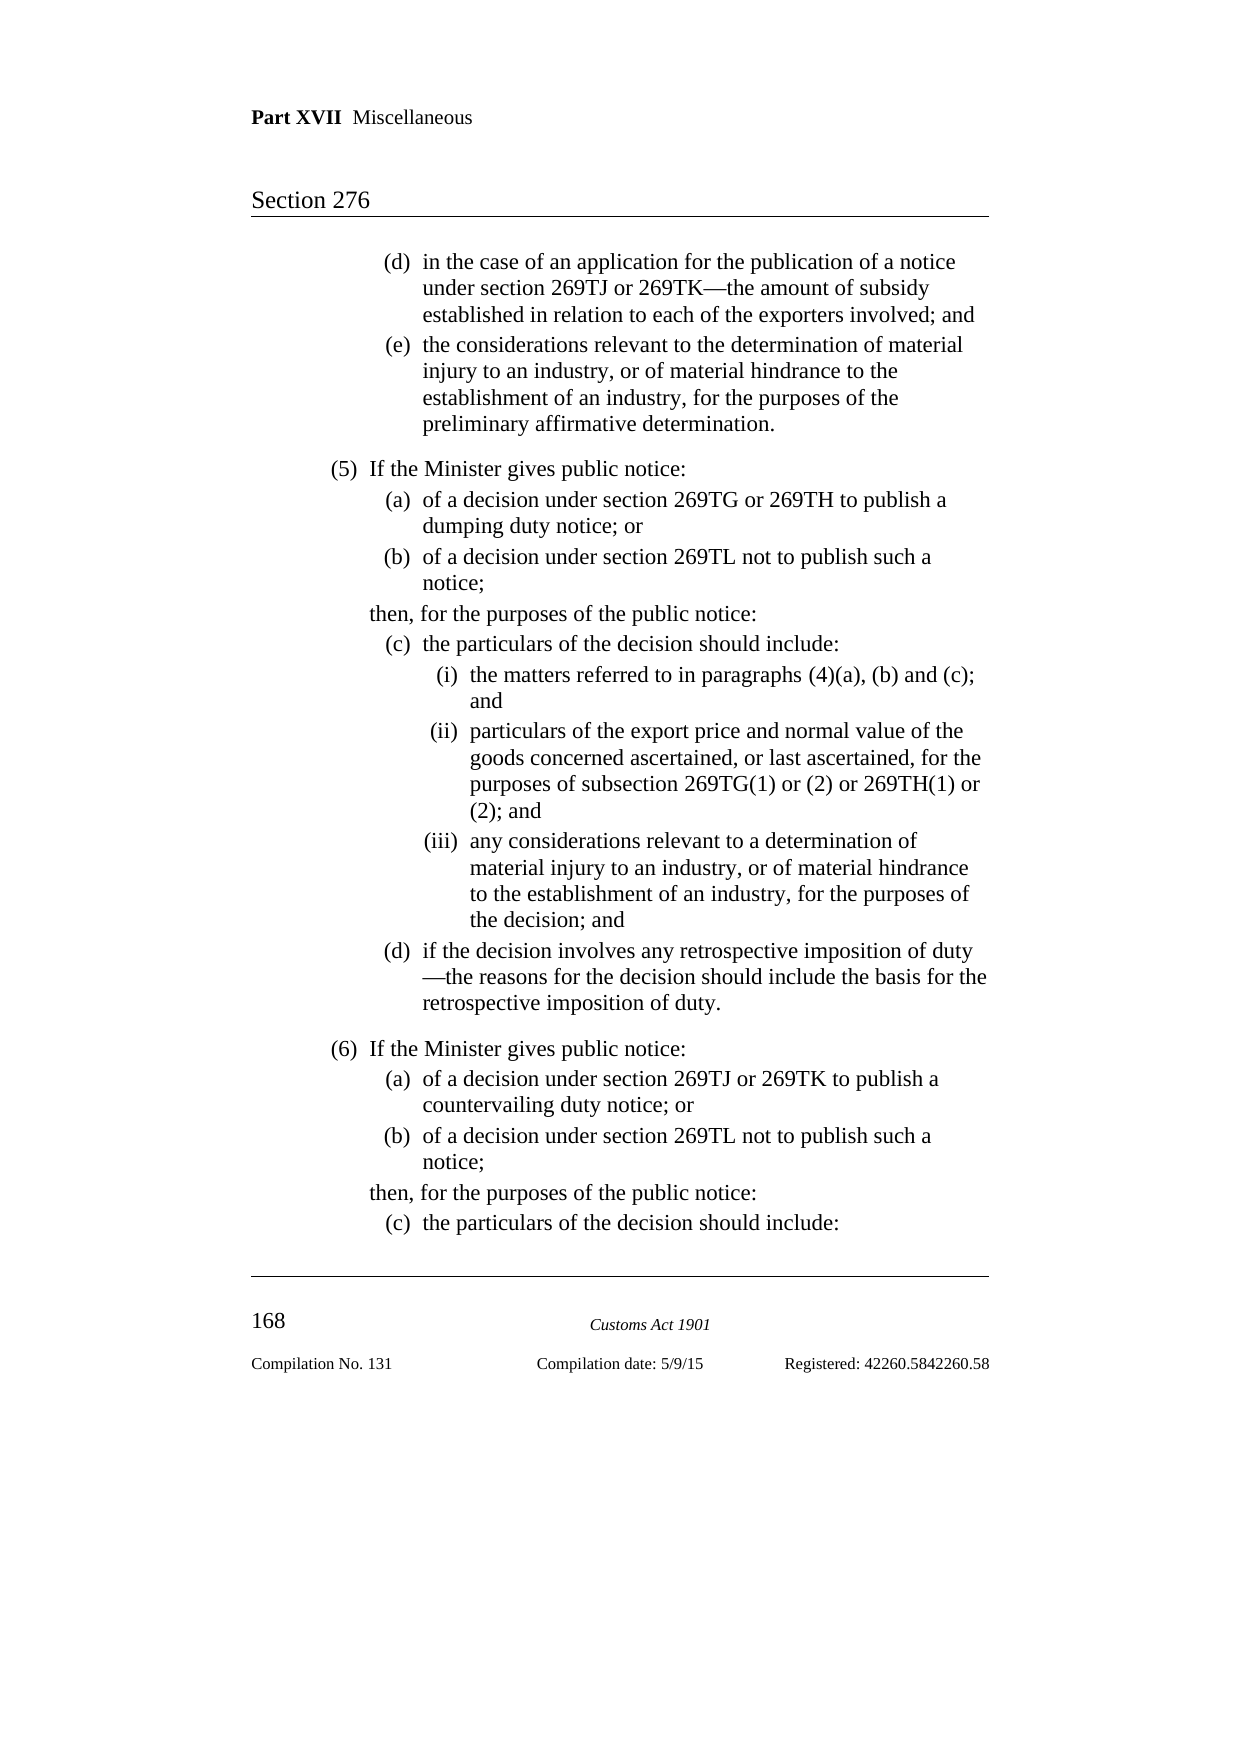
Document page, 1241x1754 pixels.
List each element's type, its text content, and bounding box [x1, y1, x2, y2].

text (a) of a decision under section 269TG or 269TH to publish a dumping duty notice; or [251, 486, 989, 539]
text (i) the matters referred to in paragraphs (4)(a), (b) and (c); and [251, 661, 989, 713]
text (d) in the case of an application for the publication of a notice under section 269TJ or 269TK—the amount of subsidy established in relation to each of the exporters involved; and [251, 248, 989, 327]
text (d) if the decision involves any retrospective imposition of duty—the reasons for the decision should include the basis for the retrospective imposition of duty. [251, 937, 989, 1016]
text (a) of a decision under section 269TJ or 269TK to publish a countervailing duty notice; or [251, 1065, 989, 1118]
text (e) the considerations relevant to the determination of material injury to an industry, or of material hindrance to the establishment of an industry, for the purposes of the preliminary affirmative determination. [251, 331, 989, 437]
text (iii) any considerations relevant to a determination of material injury to an industry, or of material hindrance to the establishment of an industry, for the purposes of the decision; and [251, 827, 989, 933]
text (c) the particulars of the decision should include: [251, 630, 989, 657]
text (b) of a decision under section 269TL not to publish such a notice; [251, 1122, 989, 1175]
text (5) If the Minister gives public notice: [251, 455, 989, 482]
text (6) If the Minister gives public notice: [251, 1034, 989, 1061]
text then, for the purposes of the public notice: [369, 1179, 989, 1205]
text (ii) particulars of the export price and normal value of the goods concerned ascertained, or last ascertained, for the purposes of subsection 269TG(1) or (2) or 269TH(1) or (2); and [251, 718, 989, 823]
text (b) of a decision under section 269TL not to publish such a notice; [251, 543, 989, 596]
text (c) the particulars of the decision should include: [251, 1209, 989, 1236]
text then, for the purposes of the public notice: [369, 600, 989, 626]
